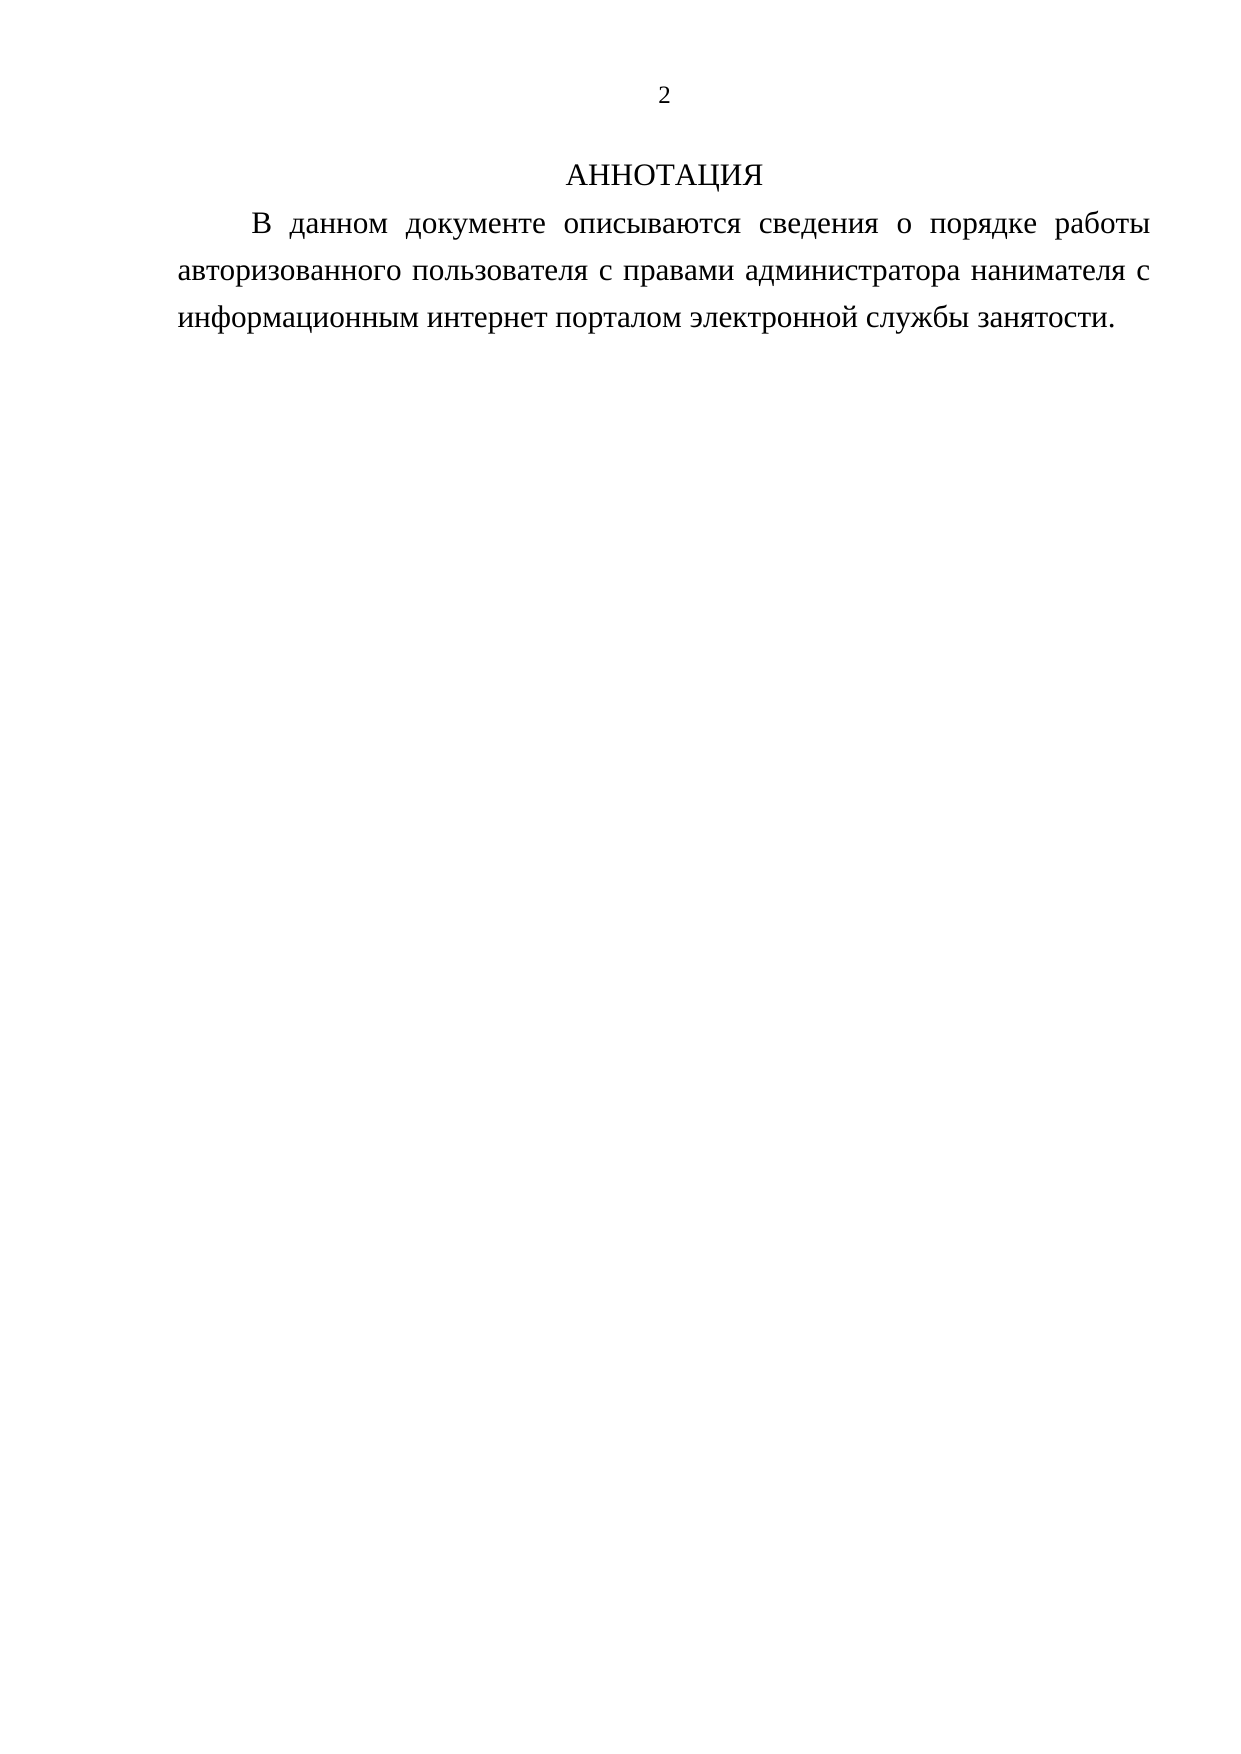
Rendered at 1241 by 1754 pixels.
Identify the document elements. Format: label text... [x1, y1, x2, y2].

text 2013АННОТАЦИЯ [177, 156, 1152, 192]
text В данном документе описываются сведения о порядке работы авторизованного пользователя с правами администратора нанимателя с информационным интернет порталом электронной службы занятости. [177, 205, 1152, 334]
